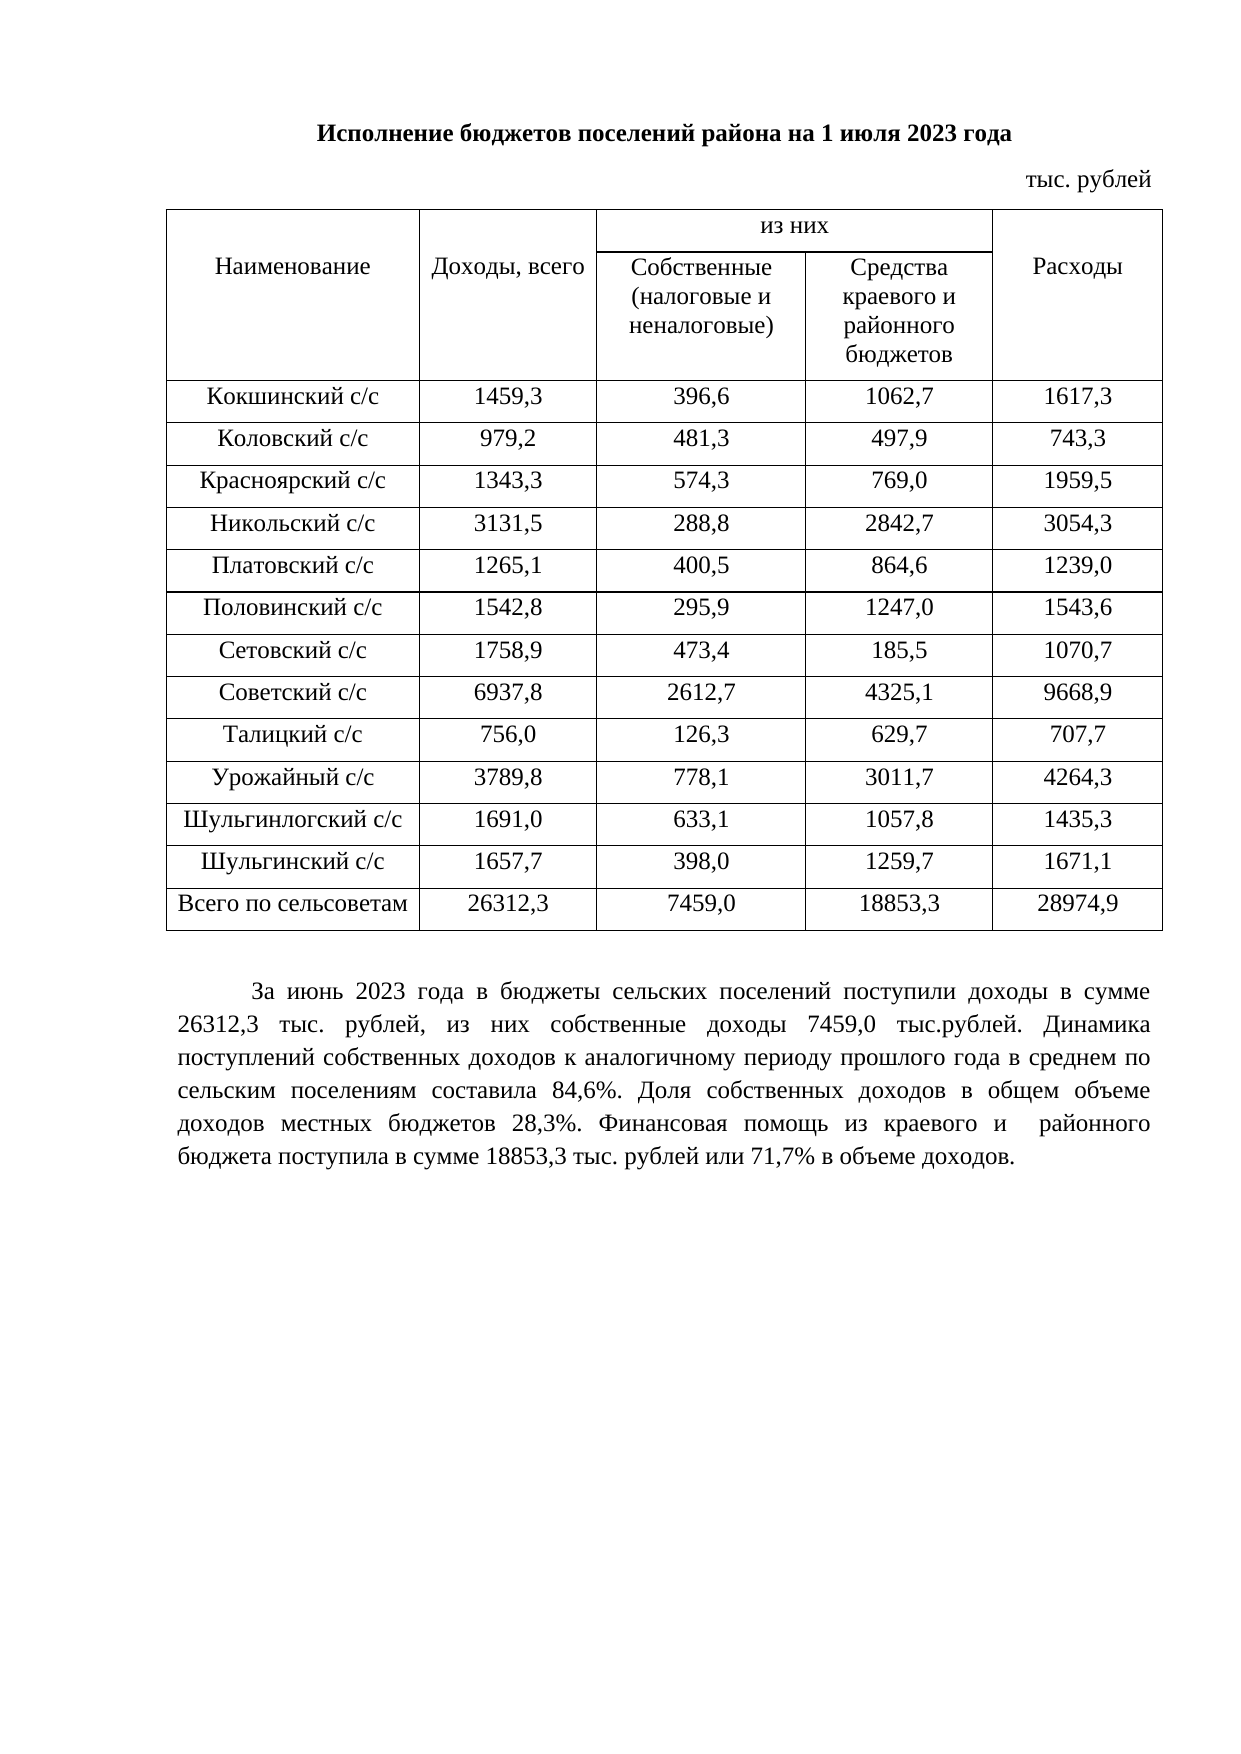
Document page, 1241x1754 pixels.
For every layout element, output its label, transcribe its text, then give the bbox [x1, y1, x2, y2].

table_cell 1691,0 [420, 804, 596, 845]
table_cell 629,7 [806, 719, 992, 761]
table_cell Кокшинский с/с [167, 381, 419, 422]
table_cell Половинский с/с [167, 593, 419, 634]
table_cell Средства краевого и районного бюджетов [806, 253, 992, 380]
table_cell 1542,8 [420, 593, 596, 634]
table_cell 2612,7 [597, 677, 805, 718]
table_cell 1057,8 [806, 804, 992, 845]
table_header Доходы, всего [420, 210, 596, 380]
table_cell 3789,8 [420, 762, 596, 803]
table_cell 1657,7 [420, 846, 596, 887]
table_cell 3131,5 [420, 508, 596, 549]
table_cell 1758,9 [420, 635, 596, 676]
table_cell 1543,6 [993, 593, 1162, 634]
table_cell 756,0 [420, 719, 596, 761]
table_cell 185,5 [806, 635, 992, 676]
table_cell 3054,3 [993, 508, 1162, 549]
table_cell Всего по сельсоветам [167, 889, 419, 930]
table_cell 1671,1 [993, 846, 1162, 887]
text За июнь 2023 года в бюджеты сельских поселений поступили доходы в сумме 26312,3 тыс. рублей, из них собственные доходы 7459,0 тыс.рублей. Динамика поступлений собственных доходов к аналогичному периоду прошлого года в среднем по сельским поселениям составила 84,6%. Доля собственных доходов в общем объеме доходов местных бюджетов 28,3%. Финансовая помощь из краевого и районного бюджета поступила в сумме 18853,3 тыс. рублей или 71,7% в объеме доходов. [177, 976, 1152, 1170]
table_cell 4264,3 [993, 762, 1162, 803]
table_header из них [597, 210, 992, 251]
table_header Расходы [993, 210, 1162, 380]
table_cell 473,4 [597, 635, 805, 676]
table_cell 7459,0 [597, 889, 805, 930]
table_cell 497,9 [806, 423, 992, 464]
table_cell Урожайный с/с [167, 762, 419, 803]
table_cell 769,0 [806, 466, 992, 507]
table_cell 126,3 [597, 719, 805, 761]
table_cell Коловский с/с [167, 423, 419, 464]
table_cell 9668,9 [993, 677, 1162, 718]
table_cell 1343,3 [420, 466, 596, 507]
table_cell 864,6 [806, 550, 992, 591]
table_cell 396,6 [597, 381, 805, 422]
table_cell 1435,3 [993, 804, 1162, 845]
text Исполнение бюджетов поселений района на 1 июля 2023 года [177, 118, 1152, 147]
table_cell Шульгинский с/с [167, 846, 419, 887]
table_cell 778,1 [597, 762, 805, 803]
table_cell 2842,7 [806, 508, 992, 549]
table_cell 3011,7 [806, 762, 992, 803]
table_cell 1959,5 [993, 466, 1162, 507]
table_cell 1259,7 [806, 846, 992, 887]
table_cell 574,3 [597, 466, 805, 507]
table_cell 400,5 [597, 550, 805, 591]
table_cell 398,0 [597, 846, 805, 887]
table_cell Советский с/с [167, 677, 419, 718]
table_cell 1239,0 [993, 550, 1162, 591]
table_cell 1265,1 [420, 550, 596, 591]
table_cell 26312,3 [420, 889, 596, 930]
table_cell 288,8 [597, 508, 805, 549]
table_cell 1062,7 [806, 381, 992, 422]
table_cell Собственные (налоговые и неналоговые) [597, 253, 805, 380]
table_cell Шульгинлогский с/с [167, 804, 419, 845]
table_header Наименование [167, 210, 419, 380]
table_cell 707,7 [993, 719, 1162, 761]
text тыс. рублей [177, 164, 1152, 192]
table_cell 18853,3 [806, 889, 992, 930]
table_cell 633,1 [597, 804, 805, 845]
table_cell 28974,9 [993, 889, 1162, 930]
table_cell Никольский с/с [167, 508, 419, 549]
table_cell 1459,3 [420, 381, 596, 422]
table_cell 1617,3 [993, 381, 1162, 422]
table_cell Талицкий с/с [167, 719, 419, 761]
table_cell Сетовский с/с [167, 635, 419, 676]
table_cell 743,3 [993, 423, 1162, 464]
table_cell 1070,7 [993, 635, 1162, 676]
table_cell 481,3 [597, 423, 805, 464]
table_cell 295,9 [597, 593, 805, 634]
table_cell 1247,0 [806, 593, 992, 634]
table_cell 979,2 [420, 423, 596, 464]
table_cell Платовский с/с [167, 550, 419, 591]
table_cell 4325,1 [806, 677, 992, 718]
table_cell Красноярский с/с [167, 466, 419, 507]
table_cell 6937,8 [420, 677, 596, 718]
